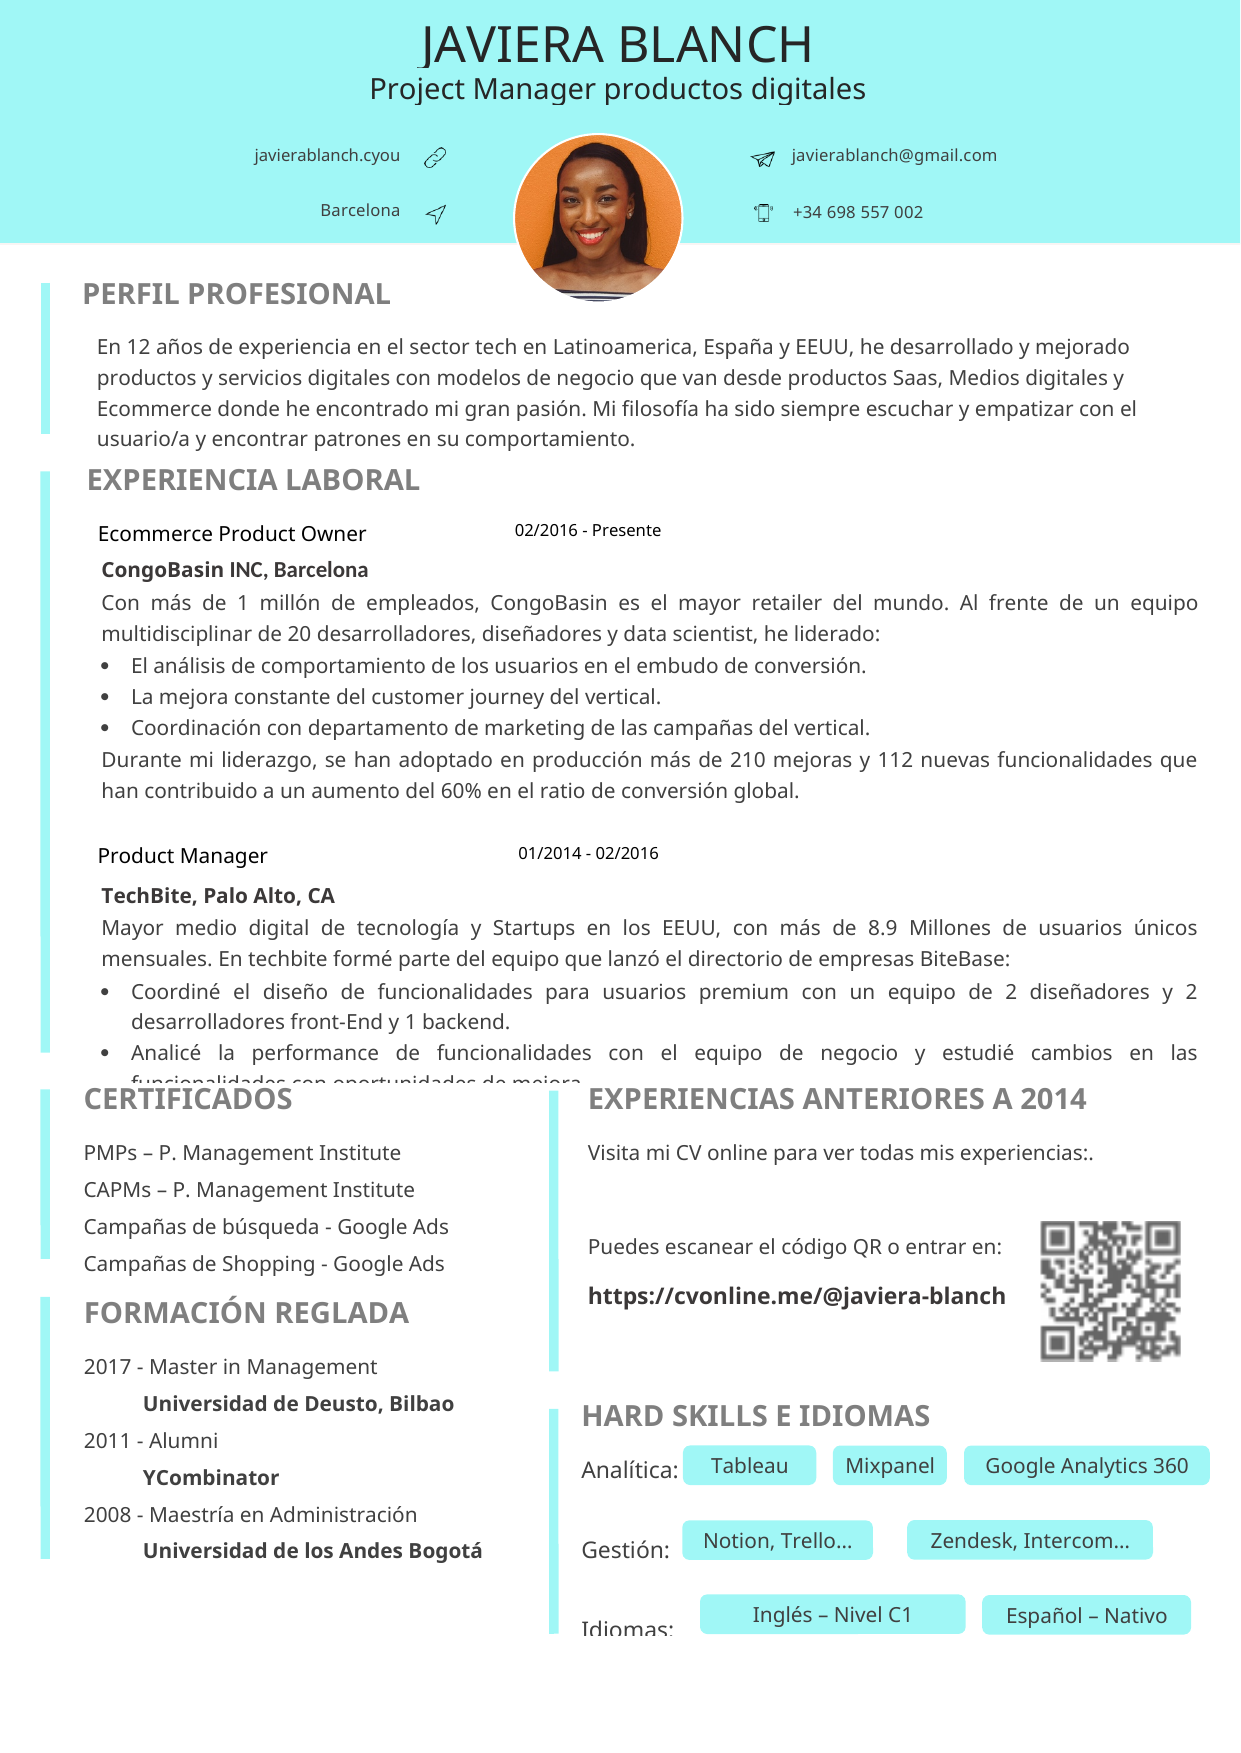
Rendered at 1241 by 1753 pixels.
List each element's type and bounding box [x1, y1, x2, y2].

picture [754, 204, 773, 222]
picture [750, 147, 775, 171]
picture [425, 204, 446, 225]
picture [1040, 1221, 1181, 1362]
picture [424, 147, 446, 168]
picture [516, 136, 681, 301]
